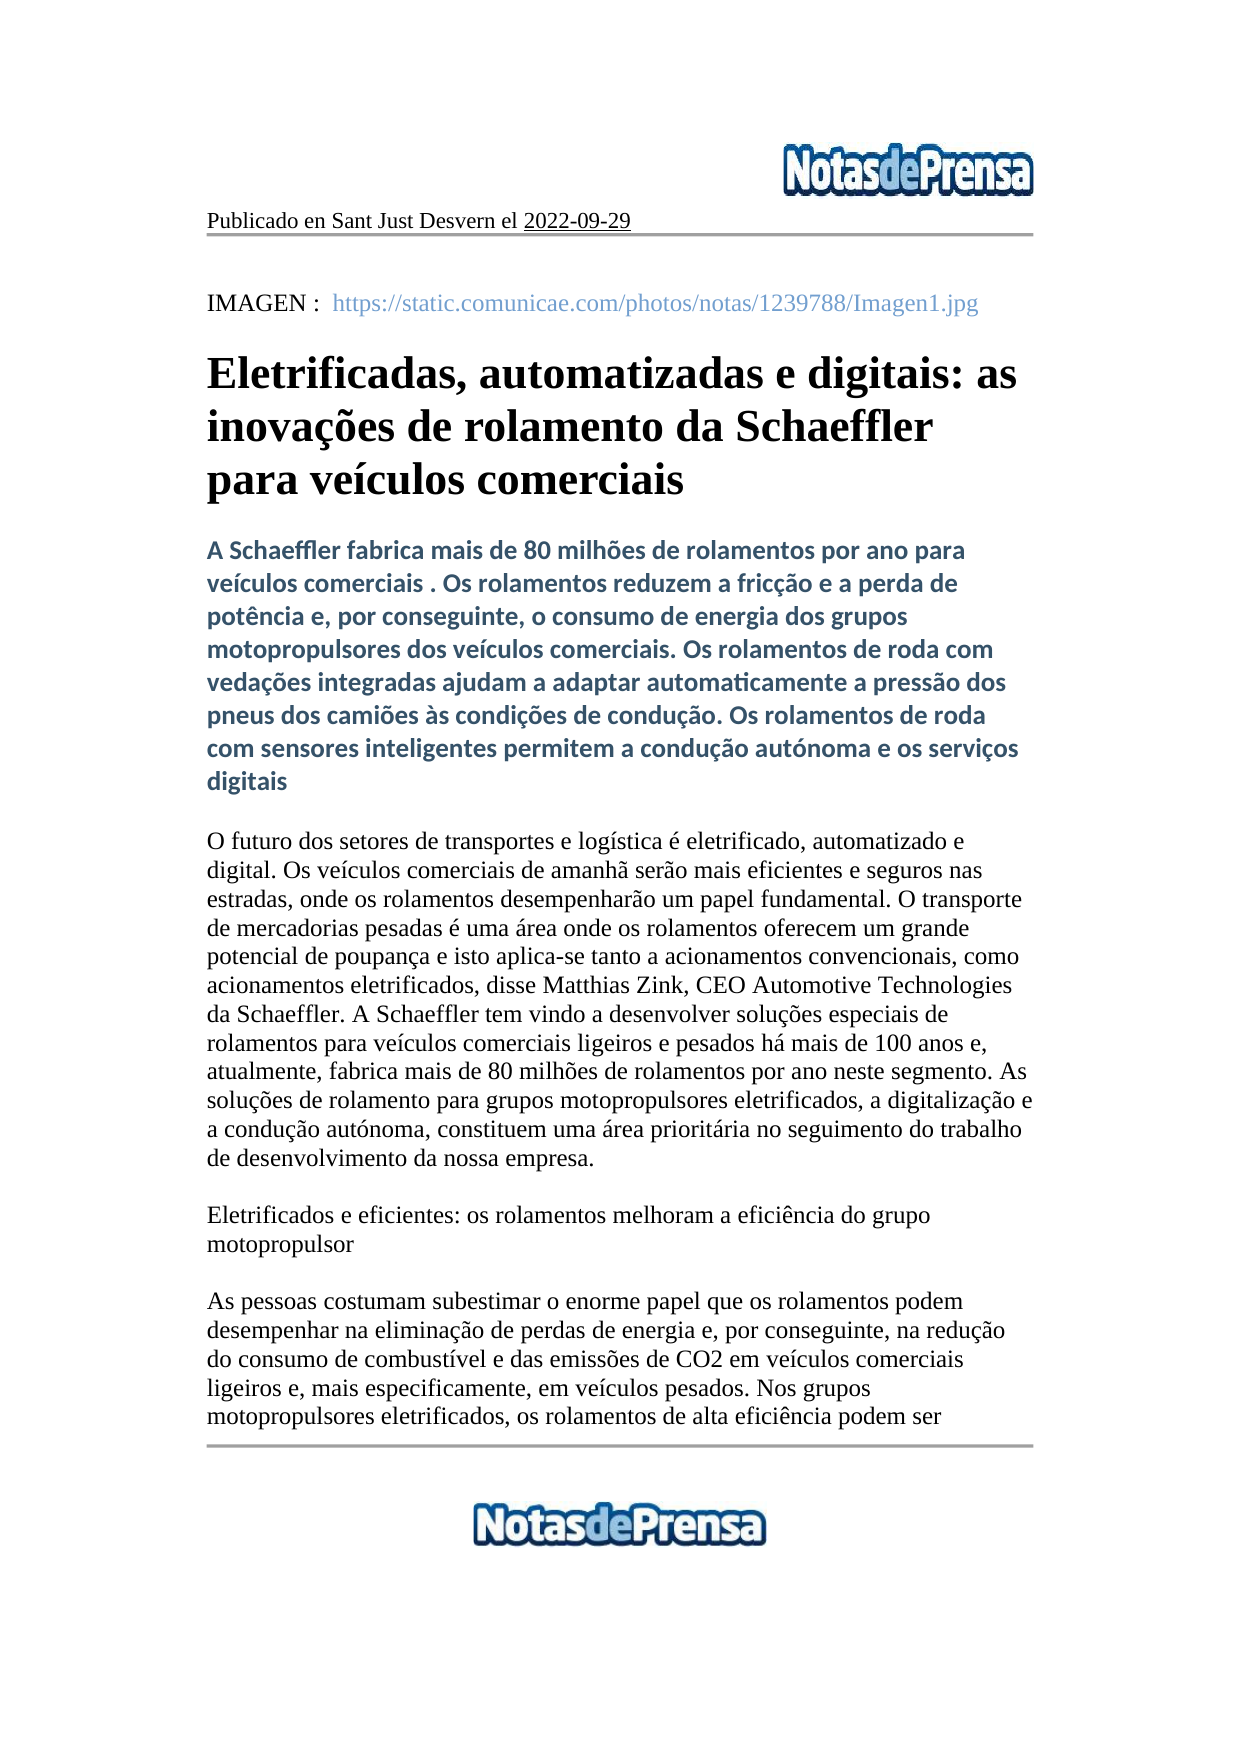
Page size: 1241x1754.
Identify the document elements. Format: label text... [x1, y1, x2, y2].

subtitle Eletrificadas, automatizadas e digitais: as inovações de rolamento da Schaeffler para veículos comerciais [207, 346, 1033, 504]
text IMAGEN : https://static.comunicae.com/photos/notas/1239788/Imagen1.jpg [207, 288, 1033, 317]
subtitle A Schaeffler fabrica mais de 80 milhões de rolamentos por ano para veículos comerciais . Os rolamentos reduzem a fricção e a perda de potência e, por conseguinte, o consumo de energia dos grupos motopropulsores dos veículos comerciais. Os rolamentos de roda com vedações integradas ajudam a adaptar automaticamente a pressão dos pneus dos camiões às condições de condução. Os rolamentos de roda com sensores inteligentes permitem a condução autónoma e os serviços digitais [207, 533, 1033, 798]
picture [473, 1501, 767, 1548]
picture [783, 142, 1034, 199]
